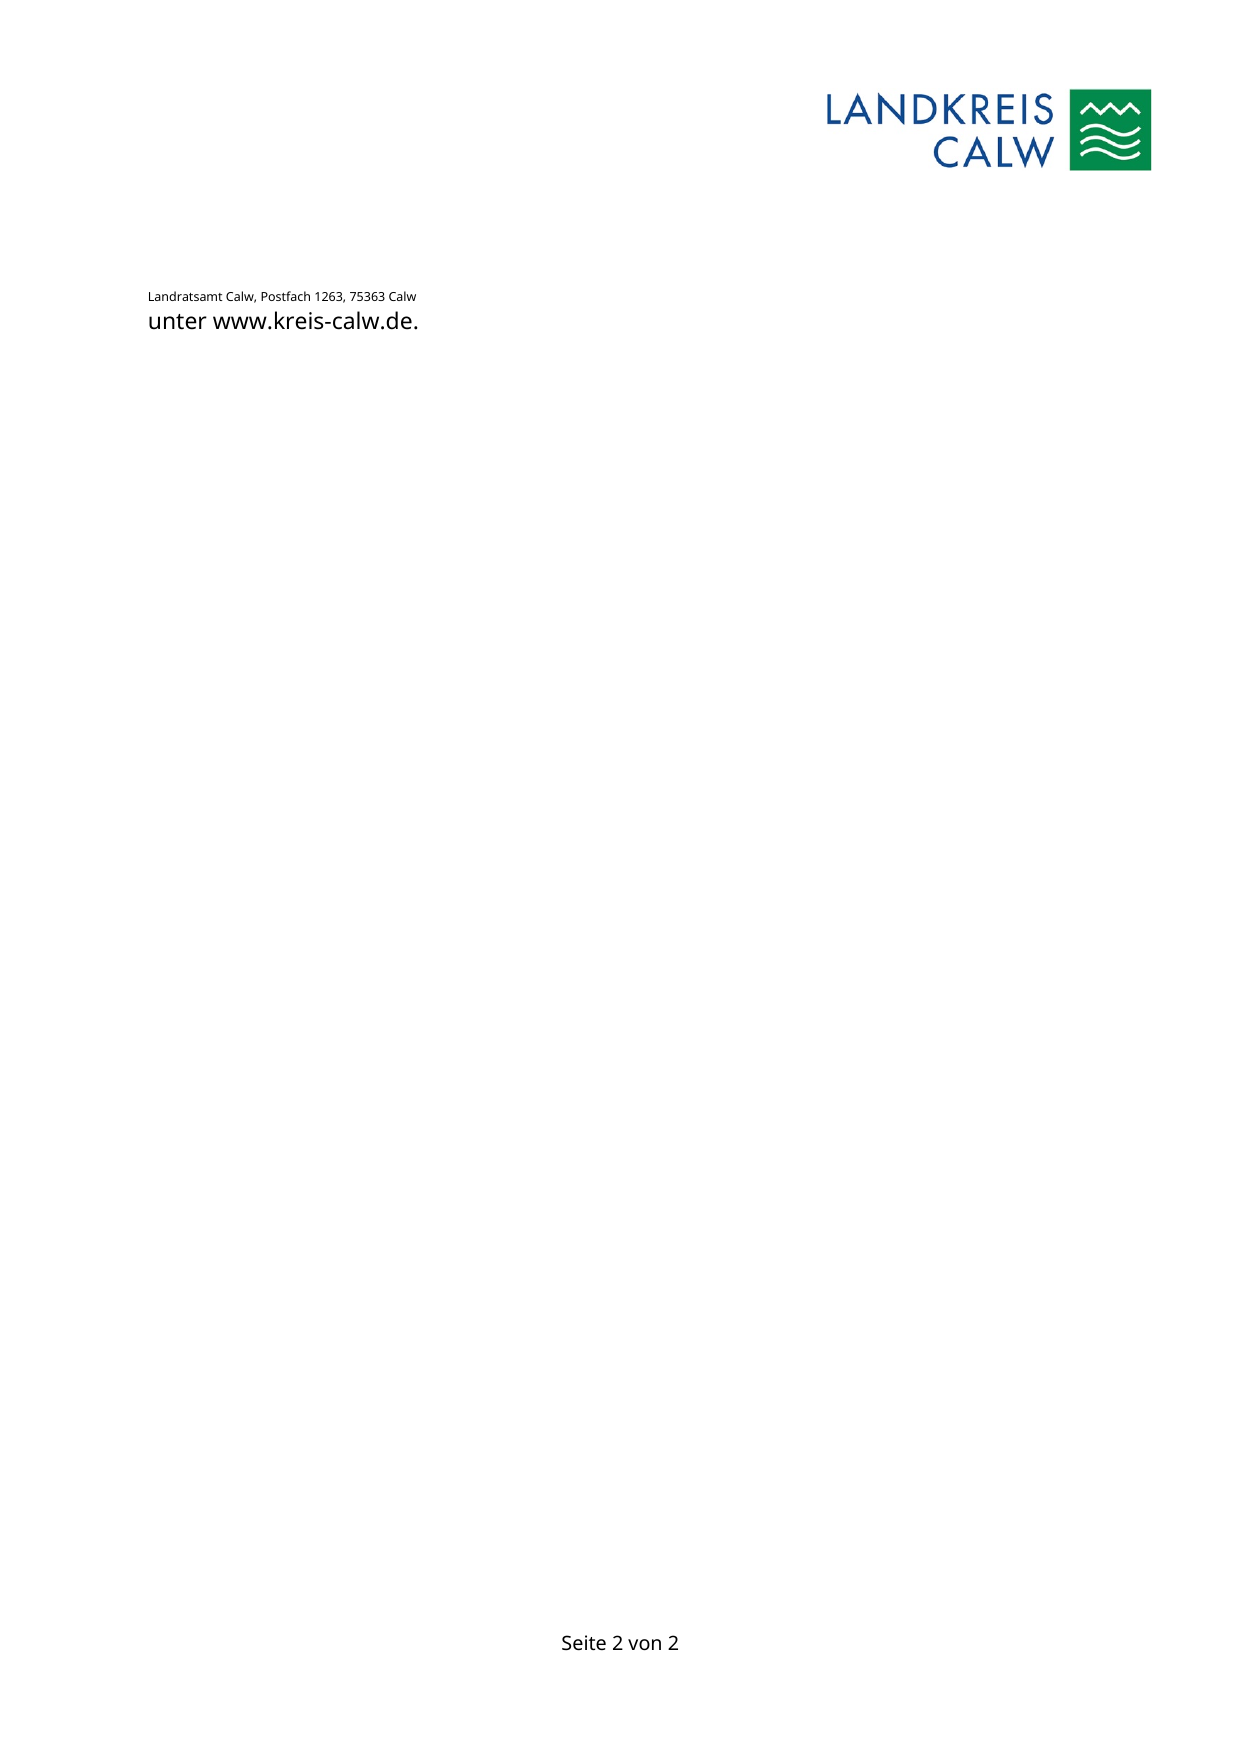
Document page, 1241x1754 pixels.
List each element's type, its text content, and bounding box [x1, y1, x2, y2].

picture [826, 88, 1152, 171]
